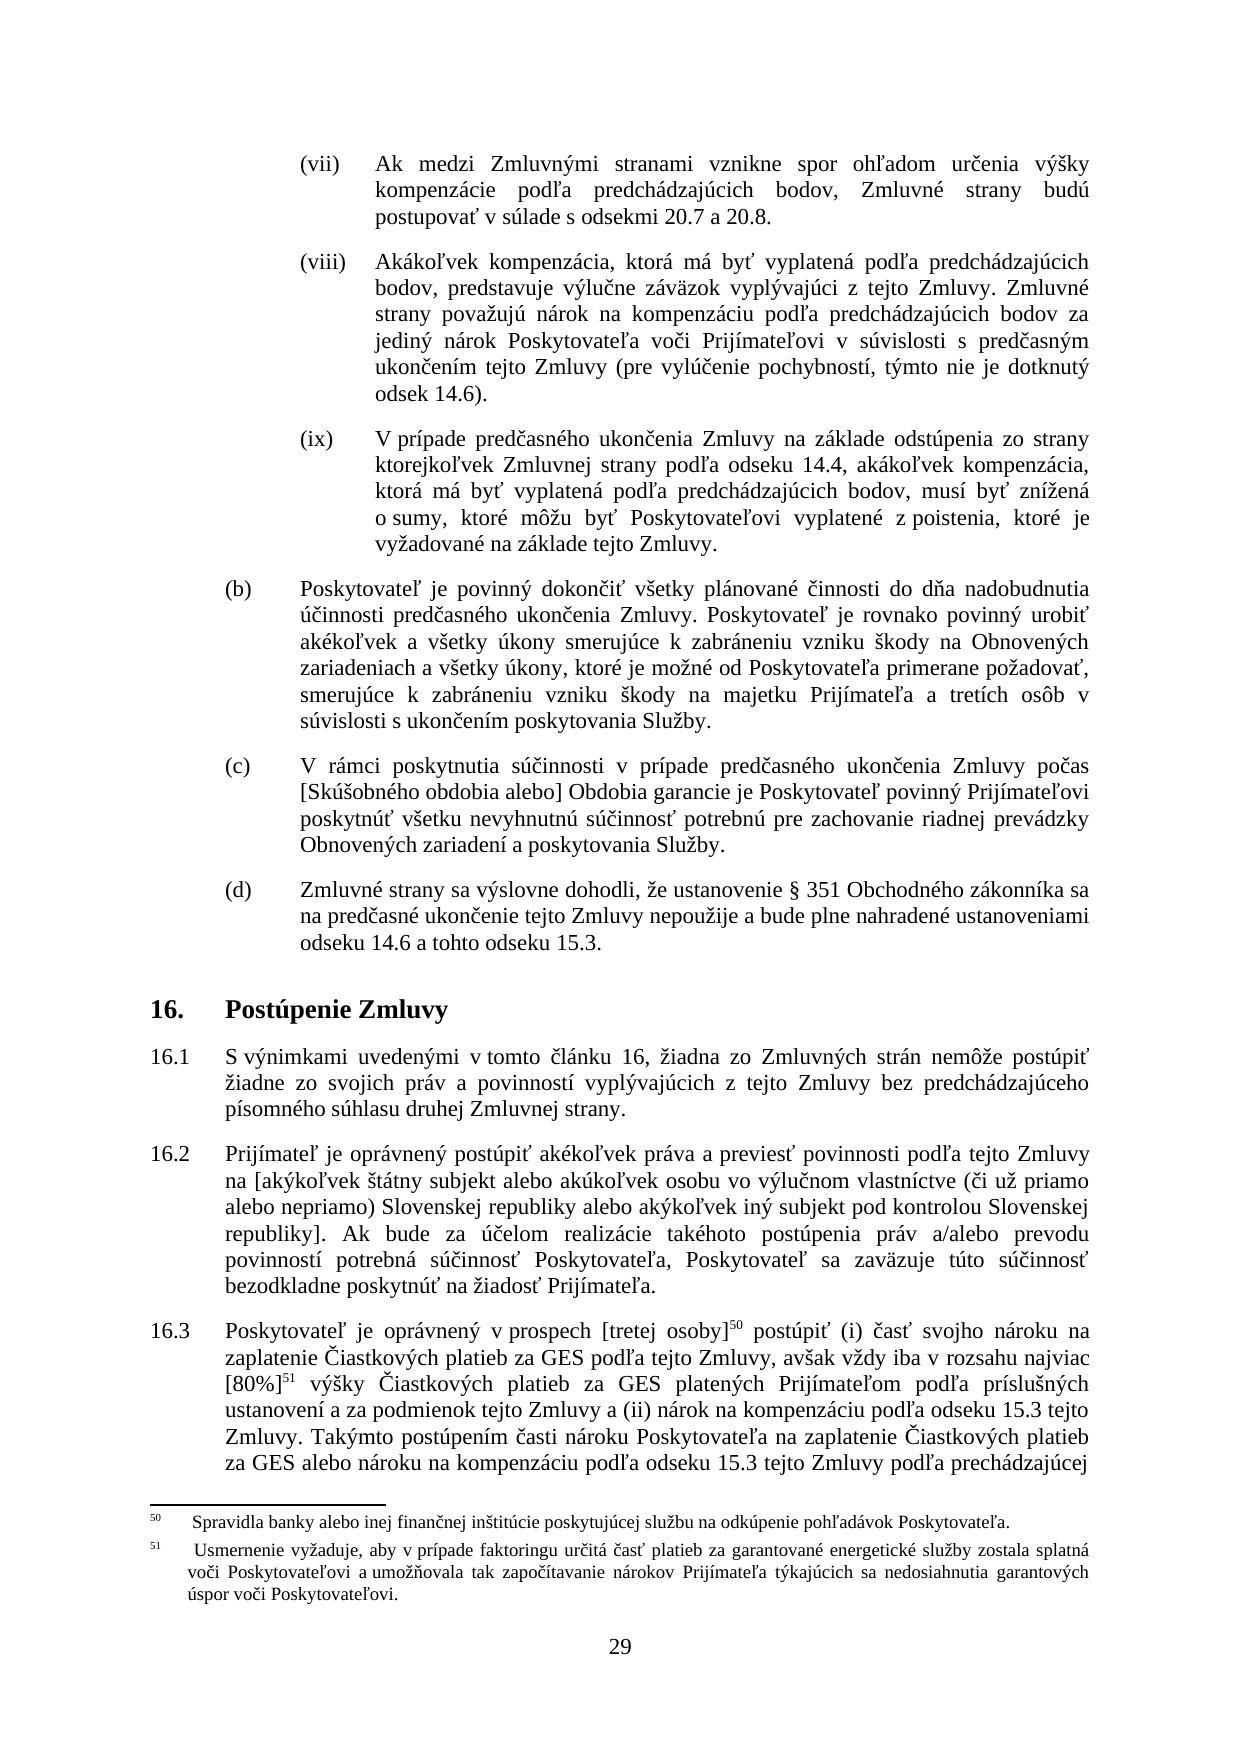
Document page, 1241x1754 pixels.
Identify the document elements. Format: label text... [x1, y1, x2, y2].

subtitle Akákoľvek kompenzácia, ktorá má byť vyplatená podľa predchádzajúcich bodov, predstavuje výlučne záväzok vyplývajúci z tejto Zmluvy. Zmluvné strany považujú nárok na kompenzáciu podľa predchádzajúcich bodov za jediný nárok Poskytovateľa voči Prijímateľovi v súvislosti s predčasným ukončením tejto Zmluvy (pre vylúčenie pochybností, týmto nie je dotknutý odsek 14.6). [300, 248, 1090, 406]
subtitle V rámci poskytnutia súčinnosti v prípade predčasného ukončenia Zmluvy počas [Skúšobného obdobia alebo] Obdobia garancie je Poskytovateľ povinný Prijímateľovi poskytnúť všetku nevyhnutnú súčinnosť potrebnú pre zachovanie riadnej prevádzky Obnovených zariadení a poskytovania Služby. [225, 752, 1090, 857]
subtitle S výnimkami uvedenými v tomto článku 16, žiadna zo Zmluvných strán nemôže postúpiť žiadne zo svojich práv a povinností vyplývajúcich z tejto Zmluvy bez predchádzajúceho písomného súhlasu druhej Zmluvnej strany. [150, 1043, 1090, 1122]
subtitle V prípade predčasného ukončenia Zmluvy na základe odstúpenia zo strany ktorejkoľvek Zmluvnej strany podľa odseku 14.4, akákoľvek kompenzácia, ktorá má byť vyplatená podľa predchádzajúcich bodov, musí byť znížená o sumy, ktoré môžu byť Poskytovateľovi vyplatené z poistenia, ktoré je vyžadované na základe tejto Zmluvy. [300, 425, 1090, 556]
subtitle Poskytovateľ je povinný dokončiť všetky plánované činnosti do dňa nadobudnutia účinnosti predčasného ukončenia Zmluvy. Poskytovateľ je rovnako povinný urobiť akékoľvek a všetky úkony smerujúce k zabráneniu vzniku škody na Obnovených zariadeniach a všetky úkony, ktoré je možné od Poskytovateľa primerane požadovať, smerujúce k zabráneniu vzniku škody na majetku Prijímateľa a tretích osôb v súvislosti s ukončením poskytovania Služby. [225, 575, 1090, 733]
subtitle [150, 1317, 1090, 1476]
subtitle Ak medzi Zmluvnými stranami vznikne spor ohľadom určenia výšky kompenzácie podľa predchádzajúcich bodov, Zmluvné strany budú postupovať v súlade s odsekmi 20.7 a 20.8. [300, 150, 1090, 229]
subtitle Zmluvné strany sa výslovne dohodli, že ustanovenie § 351 Obchodného zákonníka sa na predčasné ukončenie tejto Zmluvy nepoužije a bude plne nahradené ustanoveniami odseku 14.6 a tohto odseku 15.3. [225, 876, 1090, 955]
subtitle Postúpenie Zmluvy [150, 993, 1090, 1024]
subtitle Prijímateľ je oprávnený postúpiť akékoľvek práva a previesť povinnosti podľa tejto Zmluvy na [akýkoľvek štátny subjekt alebo akúkoľvek osobu vo výlučnom vlastníctve (či už priamo alebo nepriamo) Slovenskej republiky alebo akýkoľvek iný subjekt pod kontrolou Slovenskej republiky]. Ak bude za účelom realizácie takéhoto postúpenia práv a/alebo prevodu povinností potrebná súčinnosť Poskytovateľa, Poskytovateľ sa zaväzuje túto súčinnosť bezodkladne poskytnúť na žiadosť Prijímateľa. [150, 1141, 1090, 1299]
